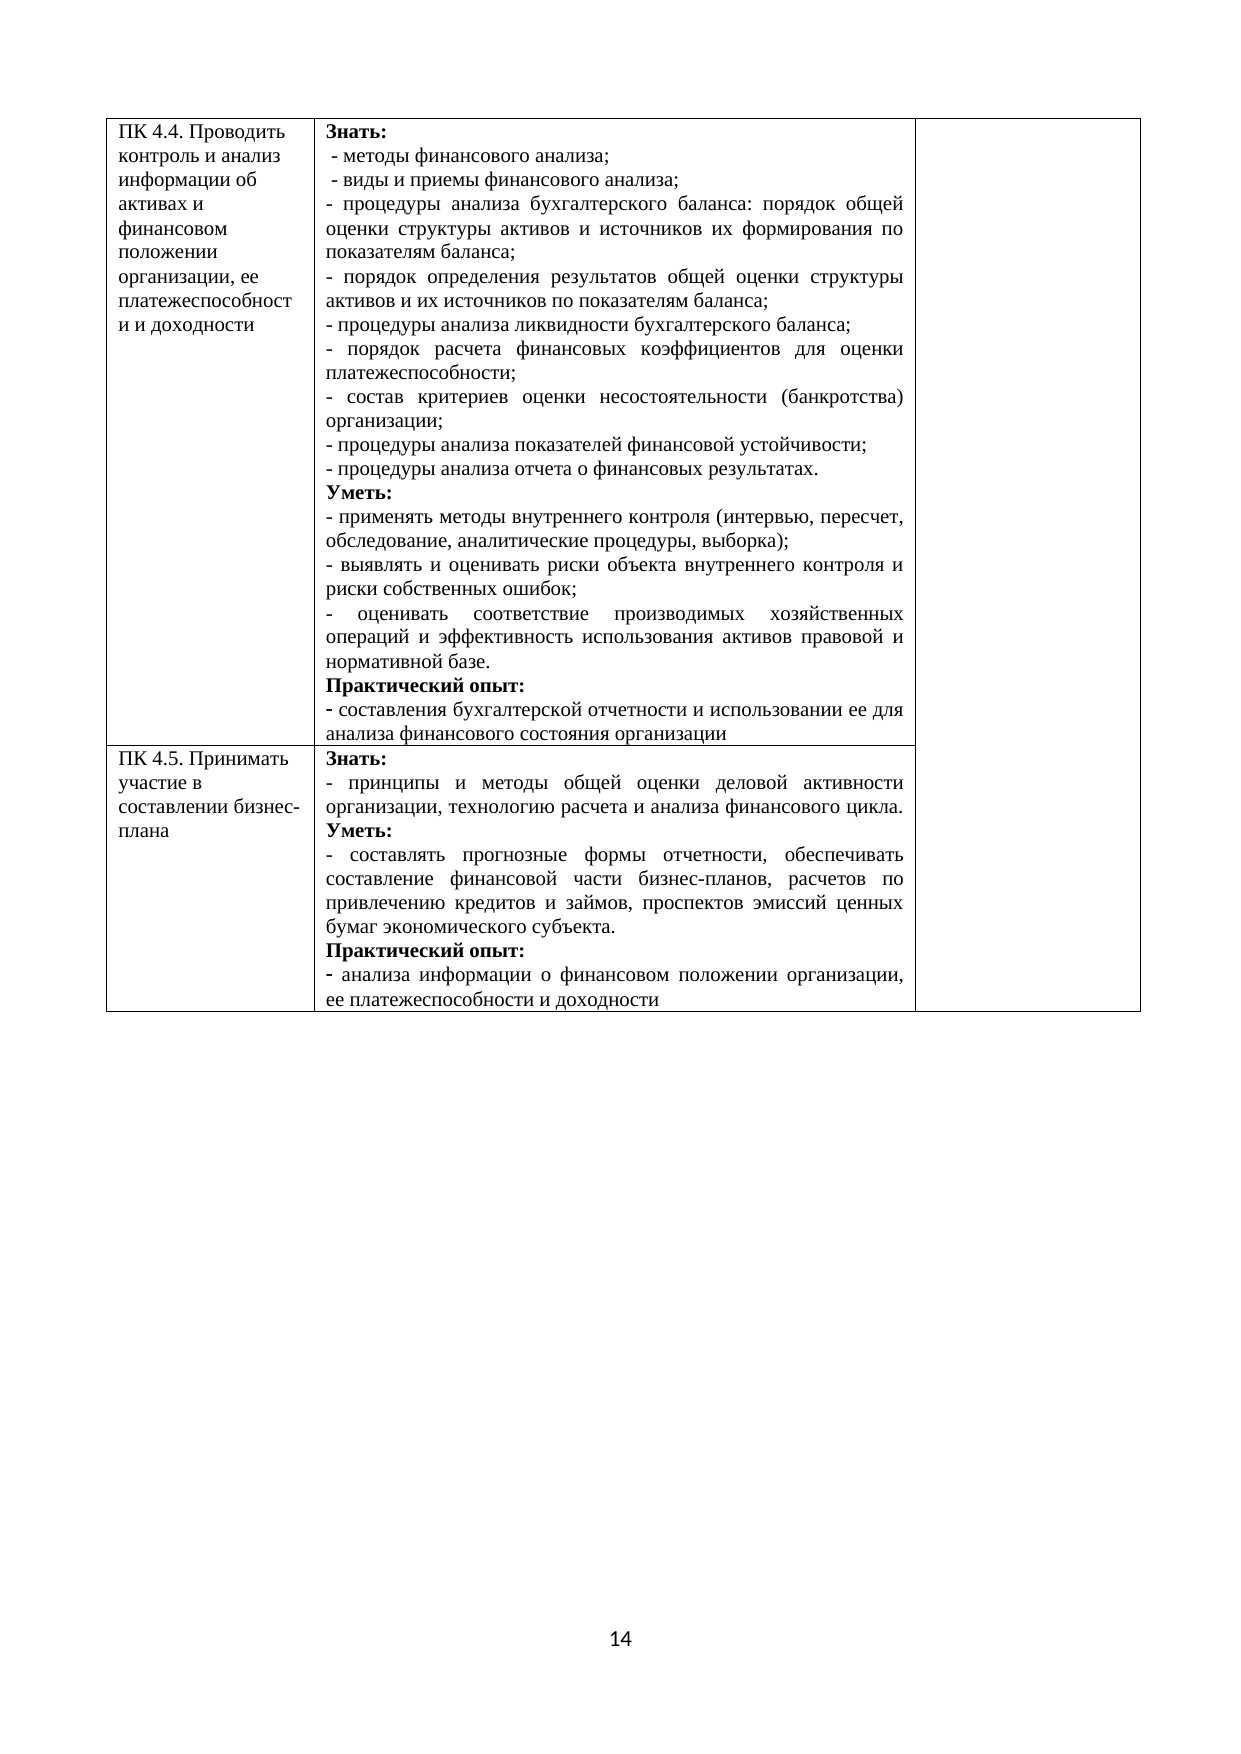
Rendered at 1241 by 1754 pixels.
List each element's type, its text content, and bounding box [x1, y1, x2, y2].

table_cell Знать: - принципы и методы общей оценки деловой активности организации, технологию расчета и анализа финансового цикла. Уметь: - составлять прогнозные формы отчетности, обеспечивать составление финансовой части бизнес-планов, расчетов по привлечению кредитов и займов, проспектов эмиссий ценных бумаг экономического субъекта. Практический опыт: анализа информации о финансовом положении организации, ее платежеспособности и доходности [315, 746, 915, 1011]
table_cell ПК 4.4. Проводить контроль и анализ информации об активах и финансовом положении организации, ее платежеспособности и доходности [107, 119, 314, 745]
table_cell ПК 4.5. Принимать участие в составлении бизнес-плана [107, 746, 314, 1011]
table_cell Знать: - методы финансового анализа; - виды и приемы финансового анализа; - процедуры анализа бухгалтерского баланса: порядок общей оценки структуры активов и источников их формирования по показателям баланса; - порядок определения результатов общей оценки структуры активов и их источников по показателям баланса; - процедуры анализа ликвидности бухгалтерского баланса; - порядок расчета финансовых коэффициентов для оценки платежеспособности; - состав критериев оценки несостоятельности (банкротства) организации; - процедуры анализа показателей финансовой устойчивости; - процедуры анализа отчета о финансовых результатах. Уметь: - применять методы внутреннего контроля (интервью, пересчет, обследование, аналитические процедуры, выборка); - выявлять и оценивать риски объекта внутреннего контроля и риски собственных ошибок; - оценивать соответствие производимых хозяйственных операций и эффективность использования активов правовой и нормативной базе. Практический опыт: составления бухгалтерской отчетности и использовании ее для анализа финансового состояния организации [315, 119, 915, 745]
